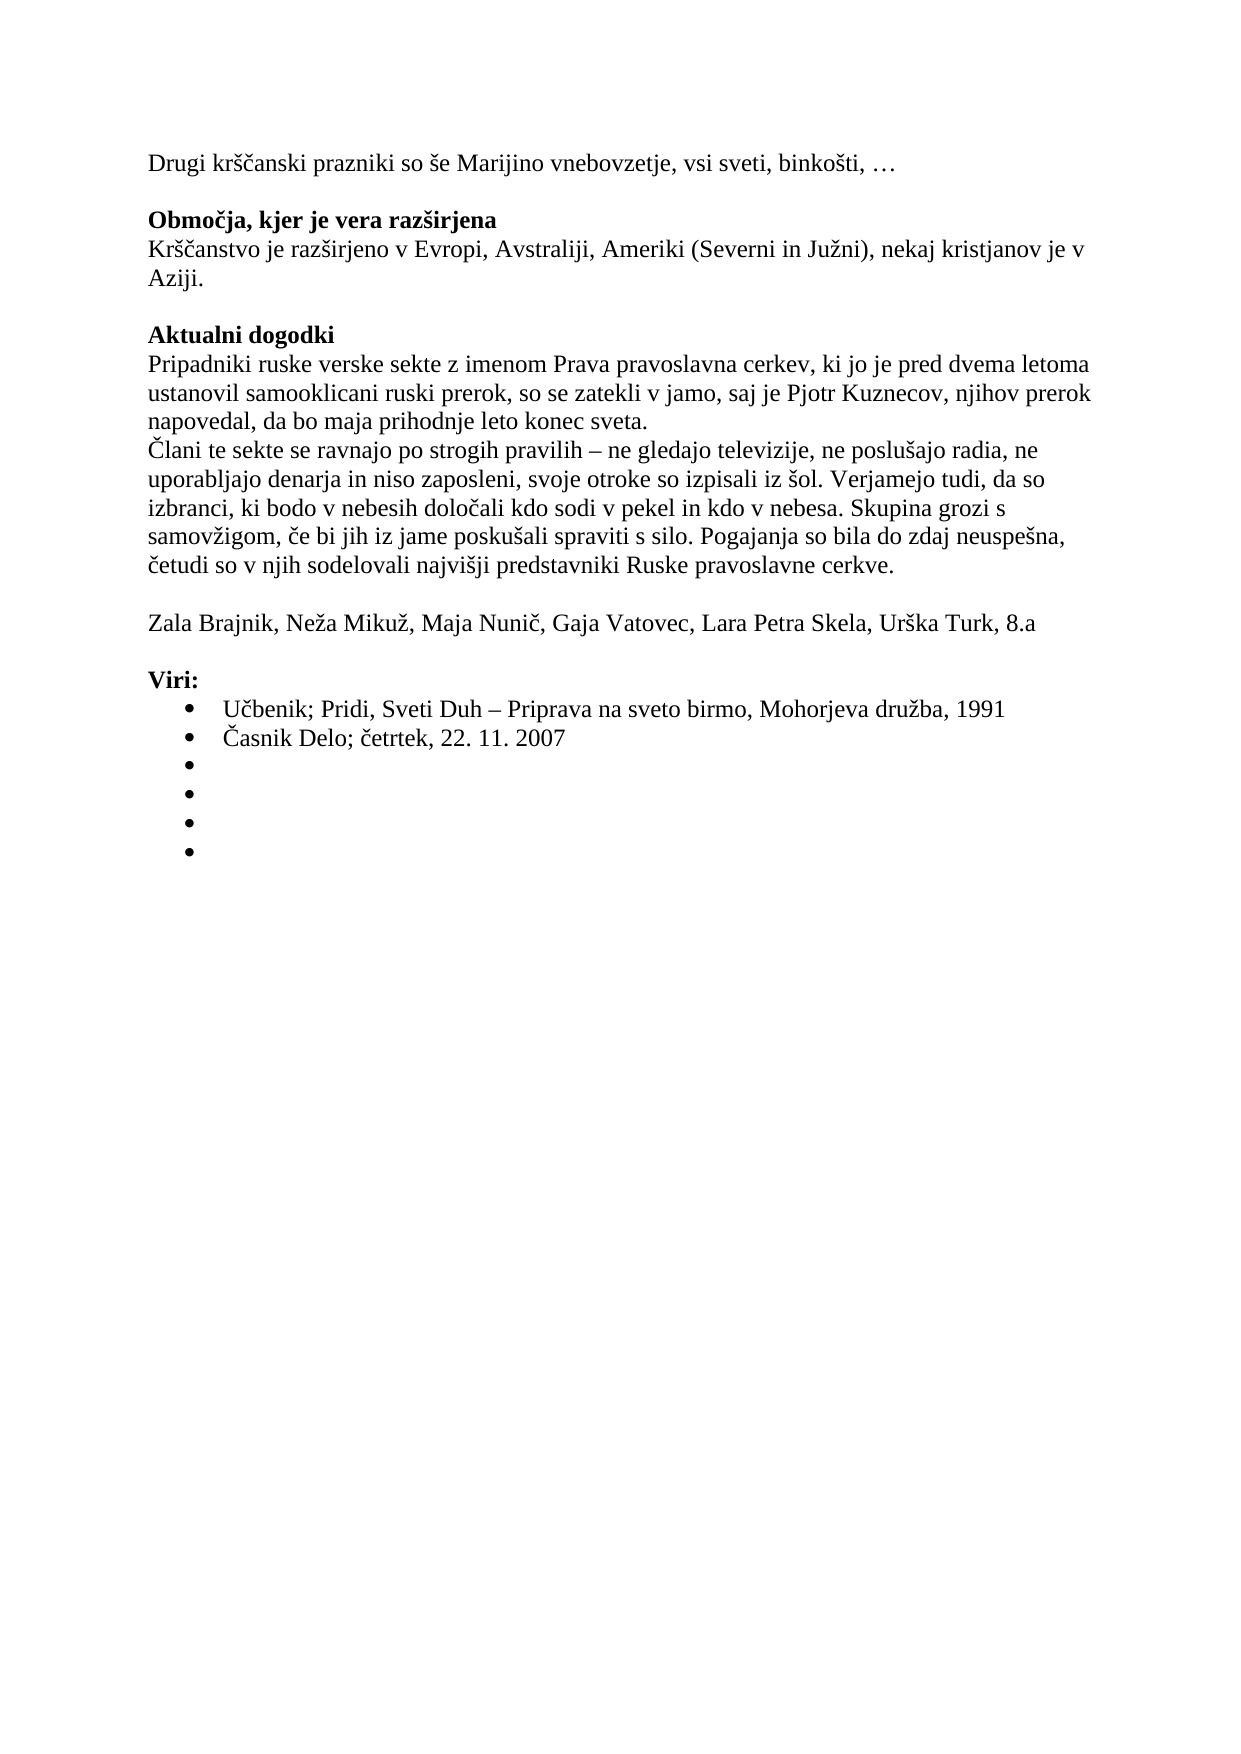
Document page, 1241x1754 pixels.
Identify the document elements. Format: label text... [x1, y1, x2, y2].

list Časnik Delo; četrtek, 22. 11. 2007 [185, 723, 1093, 751]
list Učbenik; Pridi, Sveti Duh – Priprava na sveto birmo, Mohorjeva družba, 1991 [185, 694, 1093, 723]
text Člani te sekte se ravnajo po strogih pravilih – ne gledajo televizije, ne poslušajo radia, ne uporabljajo denarja in niso zaposleni, svoje otroke so izpisali iz šol. Verjamejo tudi, da so izbranci, ki bodo v nebesih določali kdo sodi v pekel in kdo v nebesa. Skupina grozi s samovžigom, če bi jih iz jame poskušali spraviti s silo. Pogajanja so bila do zdaj neuspešna, četudi so v njih sodelovali najvišji predstavniki Ruske pravoslavne cerkve. [148, 435, 1093, 579]
text Območja, kjer je vera razširjena [148, 205, 1093, 234]
text Krščanstvo je razširjeno v Evropi, Avstraliji, Ameriki (Severni in Južni), nekaj kristjanov je v Aziji. [148, 234, 1093, 291]
text Drugi krščanski prazniki so še Marijino vnebovzetje, vsi sveti, binkošti, … [148, 148, 1093, 176]
text Viri: [148, 665, 1093, 694]
text Aktualni dogodki [148, 320, 1093, 349]
text Zala Brajnik, Neža Mikuž, Maja Nunič, Gaja Vatovec, Lara Petra Skela, Urška Turk, 8.a [148, 608, 1093, 636]
text Pripadniki ruske verske sekte z imenom Prava pravoslavna cerkev, ki jo je pred dvema letoma ustanovil samooklicani ruski prerok, so se zatekli v jamo, saj je Pjotr Kuznecov, njihov prerok napovedal, da bo maja prihodnje leto konec sveta. [148, 349, 1093, 435]
